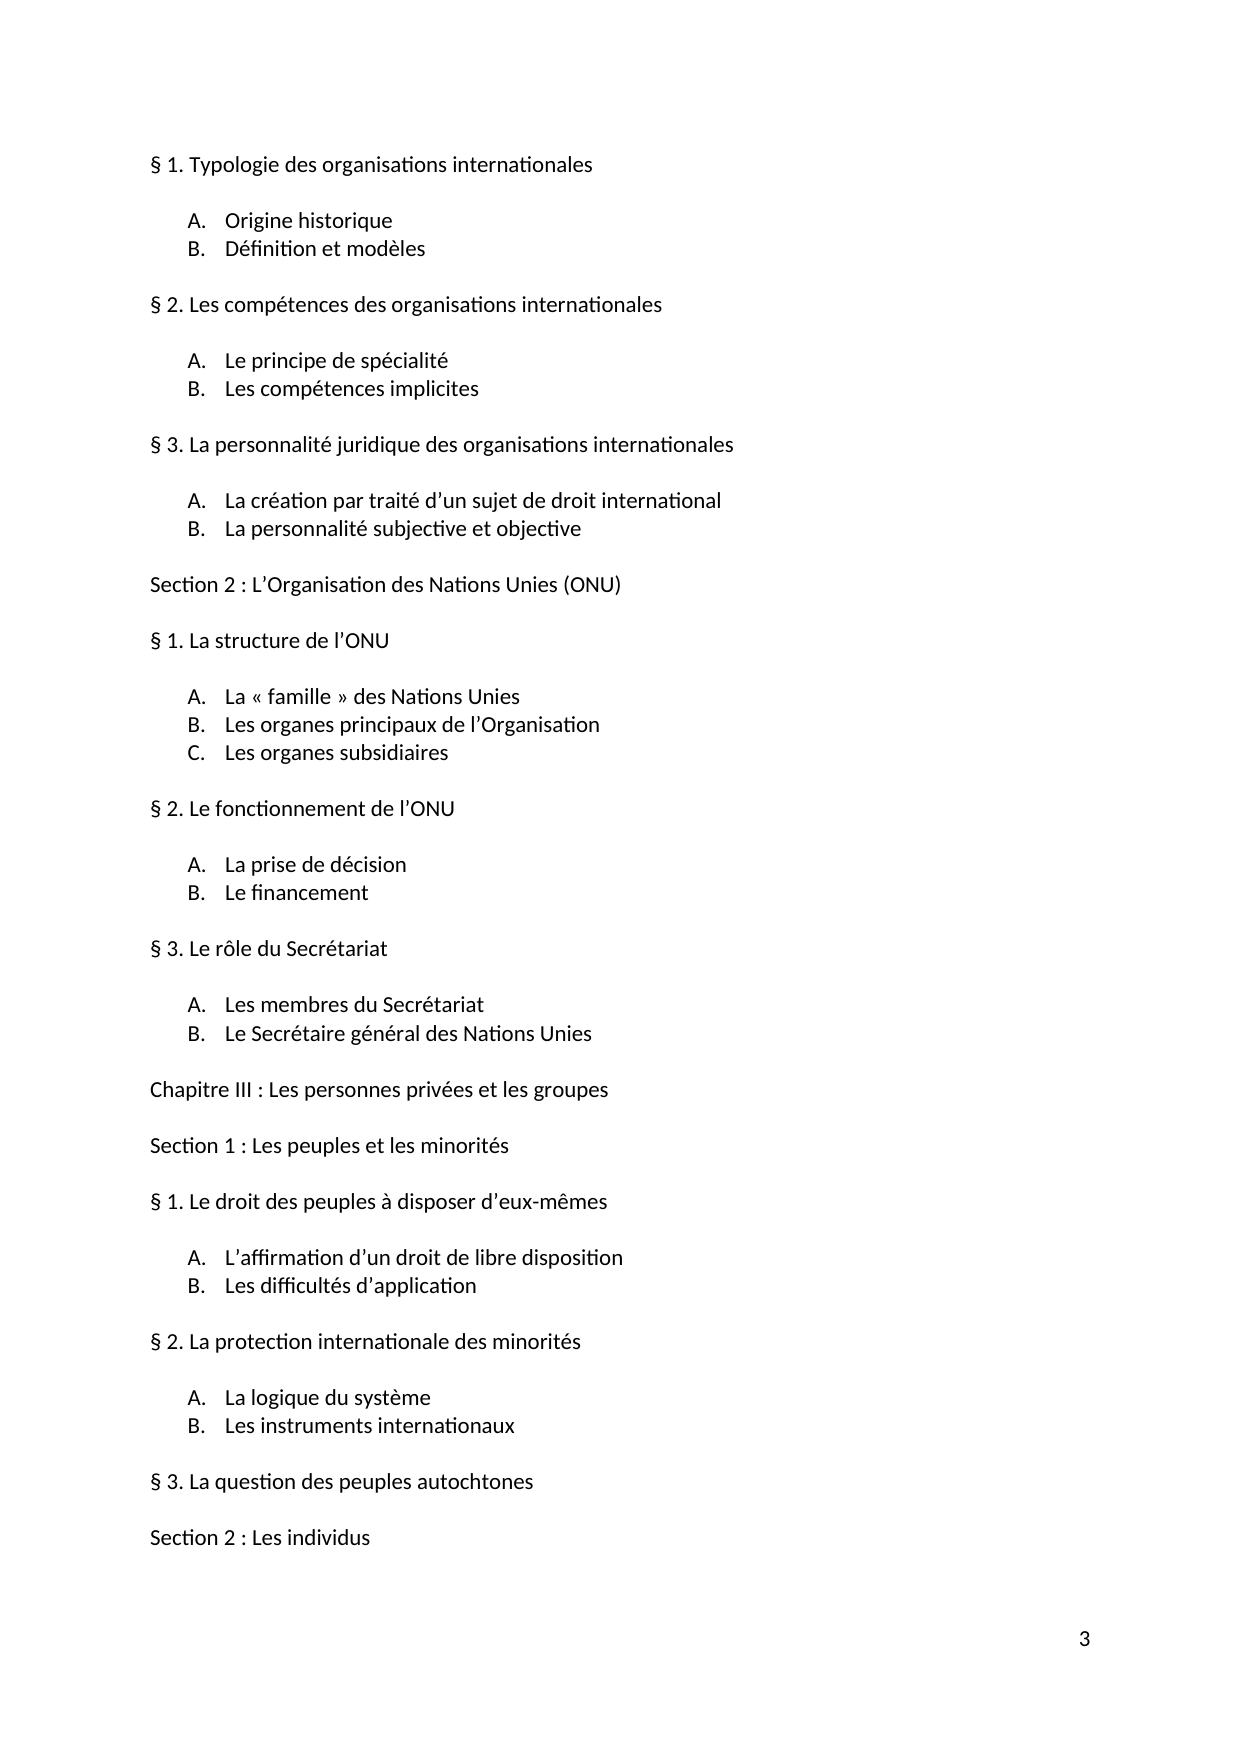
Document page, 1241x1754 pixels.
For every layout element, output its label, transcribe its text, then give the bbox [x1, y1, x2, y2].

list Le financement [187, 878, 1090, 907]
text § 2. La protection internationale des minorités [150, 1327, 1090, 1355]
text § 2. Le fonctionnement de l’ONU [150, 794, 1090, 822]
list Le principe de spécialité [187, 346, 1090, 374]
text § 3. Le rôle du Secrétariat [150, 934, 1090, 963]
list Les organes principaux de l’Organisation [187, 710, 1090, 738]
list Définition et modèles [187, 234, 1090, 262]
text § 1. Typologie des organisations internationales [150, 150, 1090, 178]
text § 3. La question des peuples autochtones [150, 1467, 1090, 1495]
list Les organes subsidiaires [187, 738, 1090, 766]
text Section 2 : Les individus [150, 1523, 1090, 1551]
text Chapitre III : Les personnes privées et les groupes [150, 1075, 1090, 1103]
list La création par traité d’un sujet de droit international [187, 486, 1090, 514]
text Section 2 : L’Organisation des Nations Unies (ONU) [150, 570, 1090, 598]
list La logique du système [187, 1383, 1090, 1411]
list Le Secrétaire général des Nations Unies [187, 1019, 1090, 1047]
text § 3. La personnalité juridique des organisations internationales [150, 430, 1090, 458]
list Les compétences implicites [187, 374, 1090, 402]
list L’affirmation d’un droit de libre disposition [187, 1243, 1090, 1271]
list Les membres du Secrétariat [187, 991, 1090, 1019]
text § 2. Les compétences des organisations internationales [150, 290, 1090, 318]
list La prise de décision [187, 851, 1090, 878]
text Section 1 : Les peuples et les minorités [150, 1131, 1090, 1159]
text § 1. La structure de l’ONU [150, 626, 1090, 654]
list Les instruments internationaux [187, 1411, 1090, 1439]
list Les difficultés d’application [187, 1271, 1090, 1299]
list La « famille » des Nations Unies [187, 682, 1090, 710]
list La personnalité subjective et objective [187, 514, 1090, 542]
text § 1. Le droit des peuples à disposer d’eux-mêmes [150, 1187, 1090, 1215]
list Origine historique [187, 206, 1090, 234]
